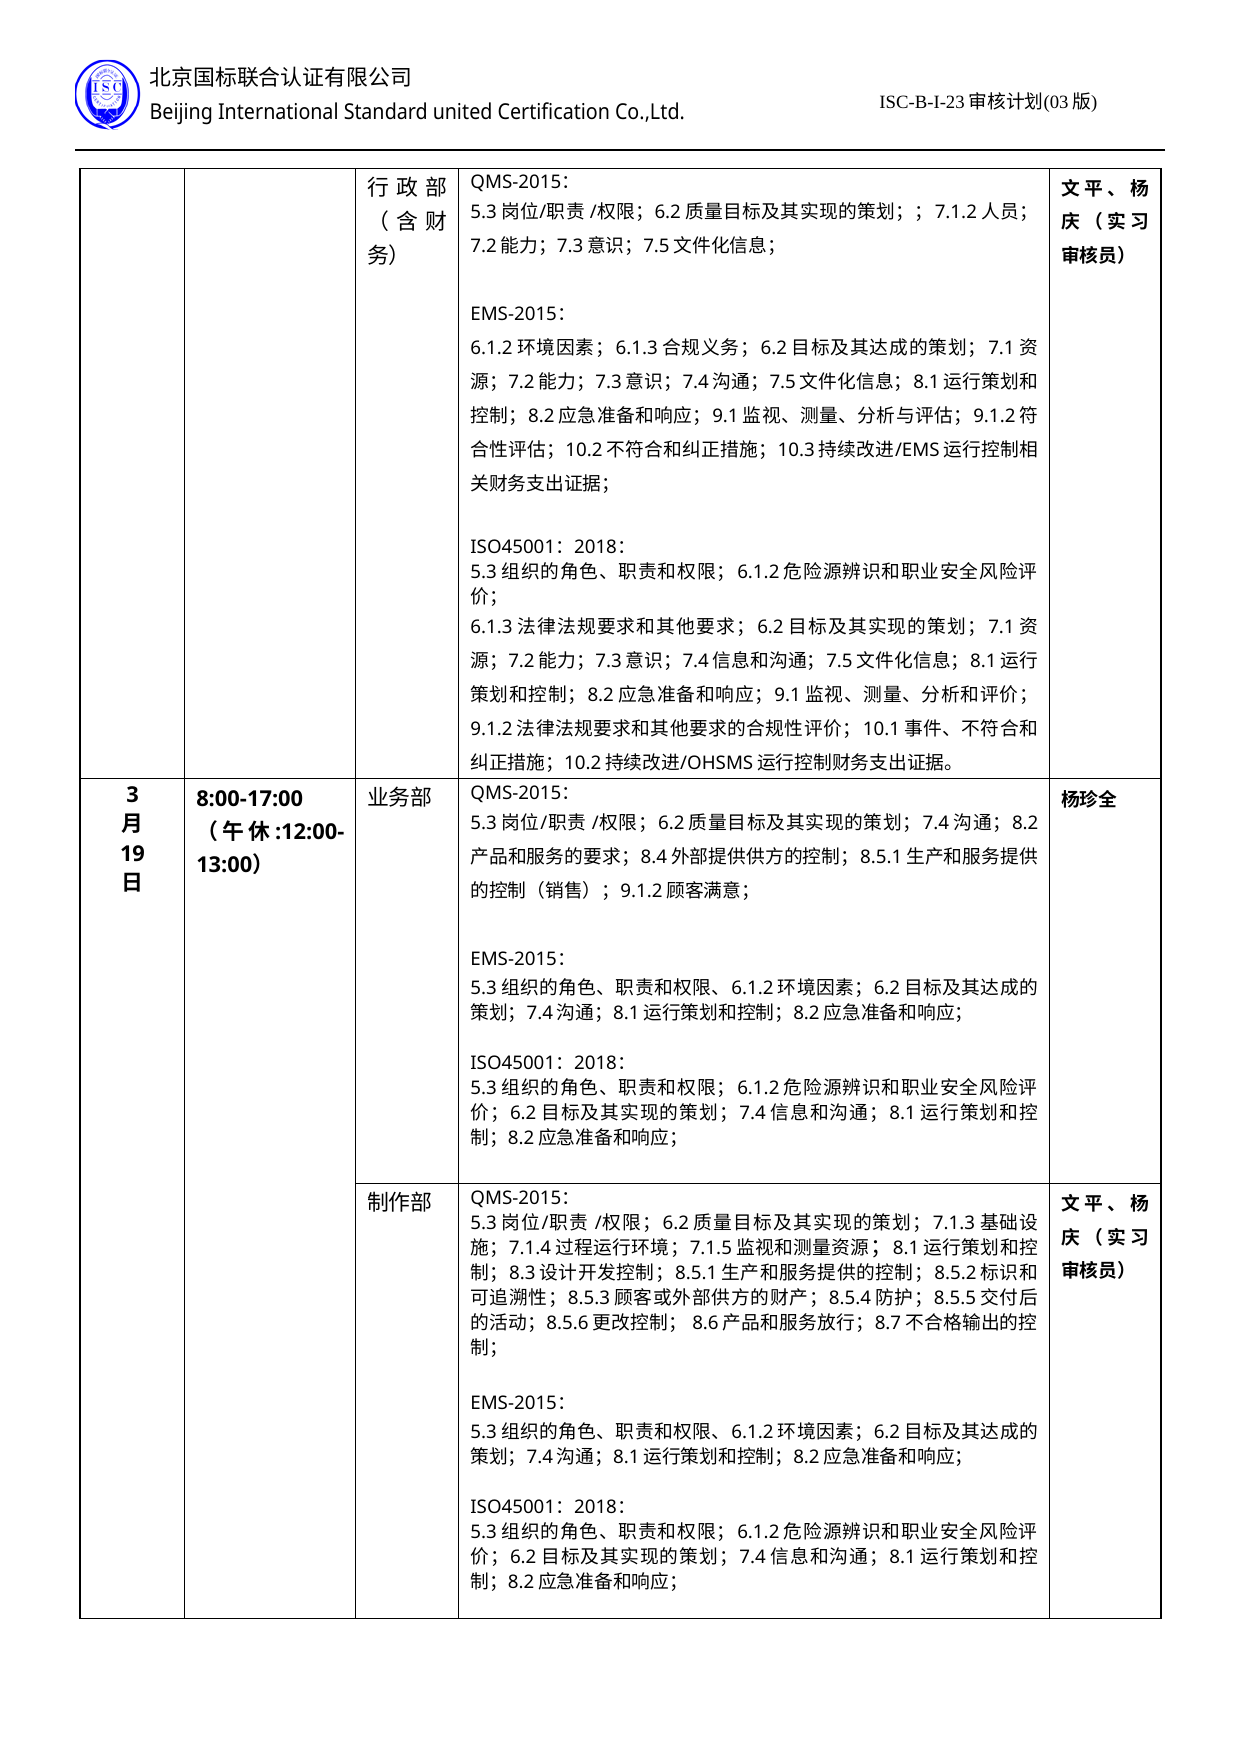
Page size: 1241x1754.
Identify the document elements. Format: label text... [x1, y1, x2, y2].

picture [75, 59, 143, 129]
table_cell [185, 169, 355, 778]
table_cell QMS-2015： 5.3岗位/职责 /权限；6.2质量目标及其实现的策划；；7.1.2人员； 7.2能力；7.3意识；7.5文件化信息； EMS-2015： 6.1.2环境因素；6.1.3合规义务；6.2目标及其达成的策划；7.1资源；7.2能力；7.3意识；7.4沟通；7.5文件化信息；8.1运行策划和控制；8.2应急准备和响应；9.1监视、测量、分析与评估；9.1.2符合性评估；10.2不符合和纠正措施；10.3持续改进/EMS运行控制相关财务支出证据； ISO45001：2018： 5.3组织的角色、职责和权限；6.1.2危险源辨识和职业安全风险评价； 6.1.3法律法规要求和其他要求；6.2目标及其实现的策划；7.1资源；7.2能力；7.3意识；7.4信息和沟通；7.5文件化信息；8.1运行策划和控制；8.2应急准备和响应；9.1监视、测量、分析和评价；9.1.2法律法规要求和其他要求的合规性评价；10.1事件、不符合和纠正措施；10.2持续改进/OHSMS运行控制财务支出证据。 [459, 169, 1049, 778]
table_cell QMS-2015： 5.3岗位/职责 /权限；6.2质量目标及其实现的策划；7.1.3基础设施；7.1.4过程运行环境；7.1.5监视和测量资源；8.1运行策划和控制；8.3设计开发控制；8.5.1生产和服务提供的控制；8.5.2标识和可追溯性；8.5.3顾客或外部供方的财产；8.5.4防护；8.5.5交付后的活动；8.5.6更改控制； 8.6产品和服务放行；8.7不合格输出的控制； EMS-2015： 5.3组织的角色、职责和权限、6.1.2环境因素；6.2目标及其达成的策划；7.4沟通；8.1运行策划和控制；8.2应急准备和响应； ISO45001：2018： 5.3组织的角色、职责和权限；6.1.2危险源辨识和职业安全风险评价；6.2目标及其实现的策划；7.4信息和沟通；8.1运行策划和控制；8.2应急准备和响应； [459, 1184, 1049, 1618]
table_cell 杨珍全 [1050, 779, 1160, 1183]
table_cell 3 月 19 日 [81, 779, 184, 1618]
table_cell 制作部 [356, 1184, 458, 1618]
table_cell 文平、杨庆（实习审核员） [1050, 1184, 1160, 1618]
table_cell 行政部（含财务） [356, 169, 458, 778]
table_cell 文平、杨庆（实习审核员） [1050, 169, 1160, 778]
table_cell 业务部 [356, 779, 458, 1183]
table_cell QMS-2015： 5.3岗位/职责 /权限；6.2质量目标及其实现的策划；7.4沟通；8.2产品和服务的要求；8.4外部提供供方的控制；8.5.1生产和服务提供的控制（销售）；9.1.2顾客满意； EMS-2015： 5.3组织的角色、职责和权限、6.1.2环境因素；6.2目标及其达成的策划；7.4沟通；8.1运行策划和控制；8.2应急准备和响应； ISO45001：2018： 5.3组织的角色、职责和权限；6.1.2危险源辨识和职业安全风险评价；6.2目标及其实现的策划；7.4信息和沟通；8.1运行策划和控制；8.2应急准备和响应； [459, 779, 1049, 1183]
table_cell 8:00-17:00（午休:12:00-13:00） [185, 779, 355, 1618]
